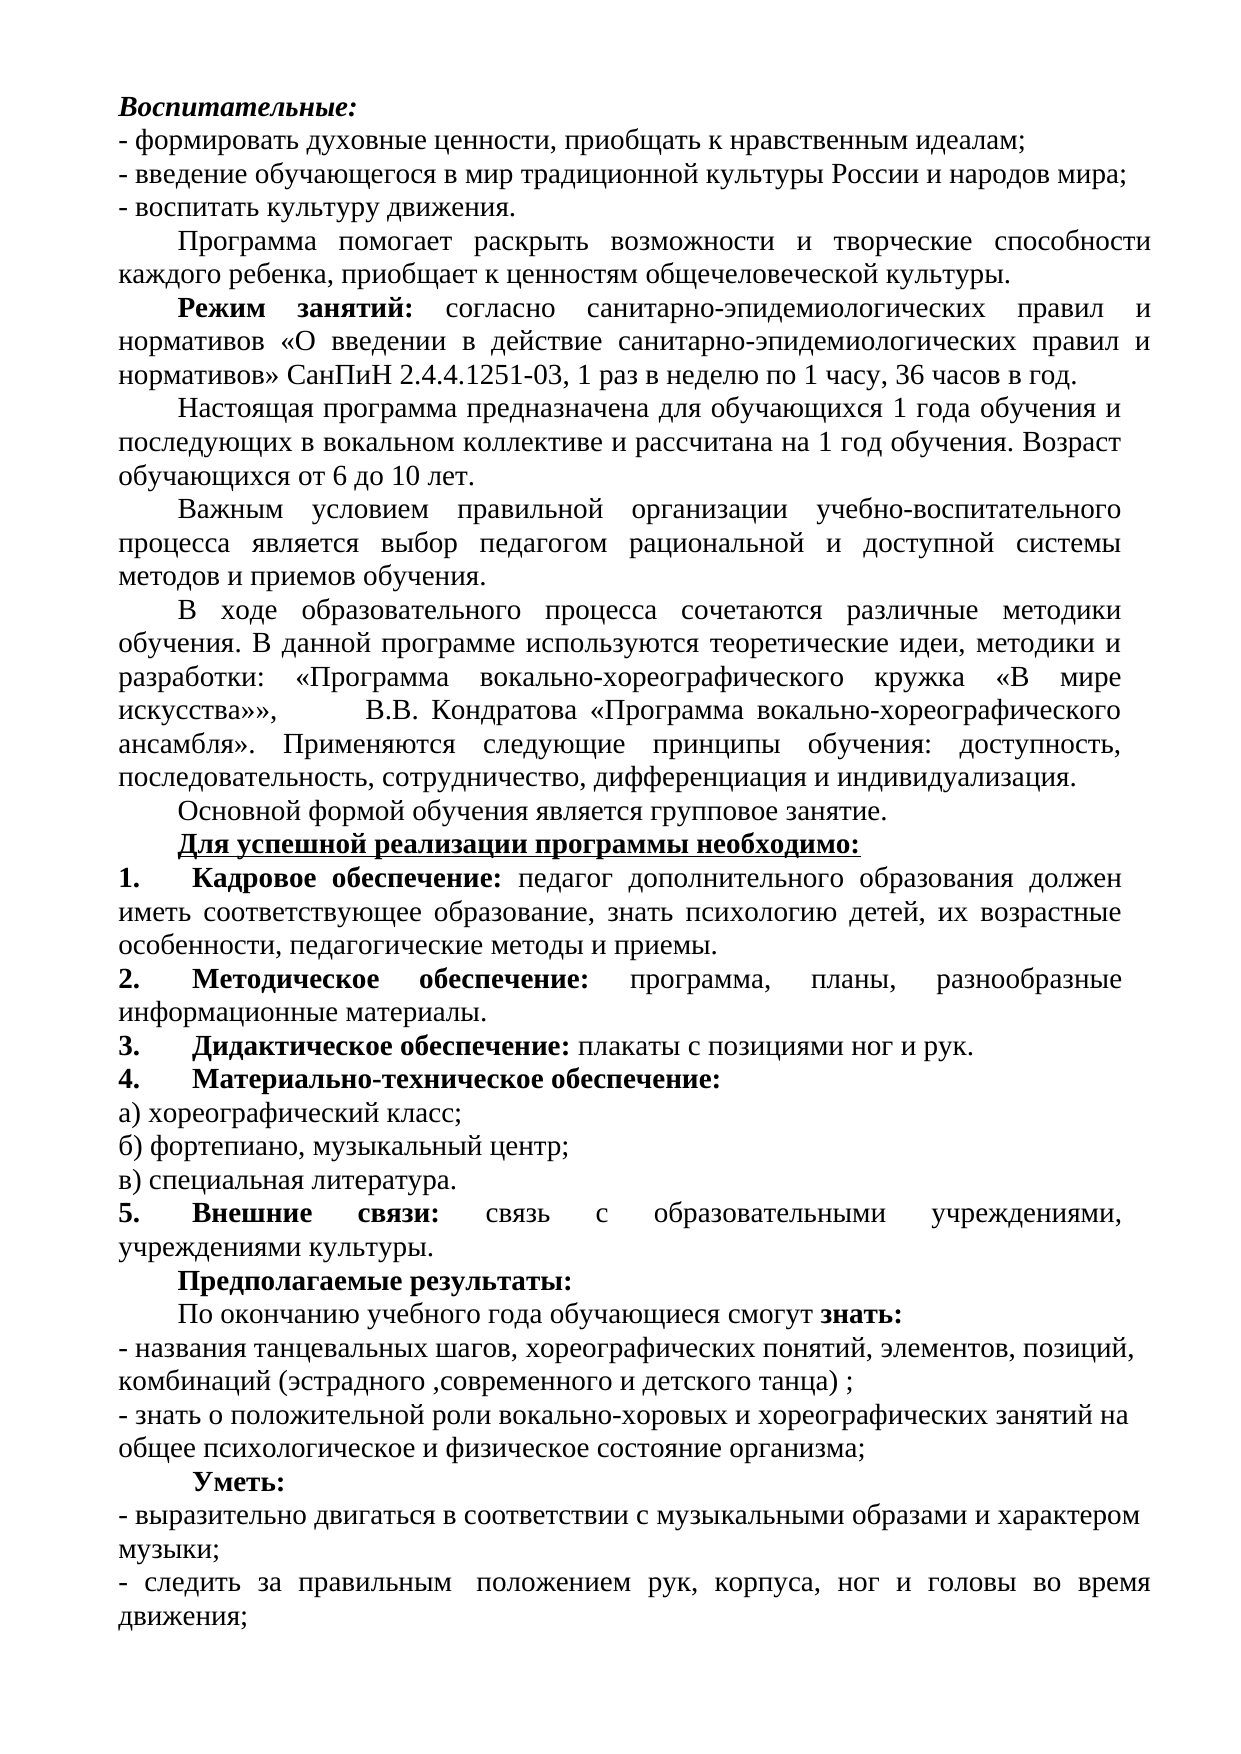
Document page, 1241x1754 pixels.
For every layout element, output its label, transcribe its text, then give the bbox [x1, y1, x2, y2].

list Методическое обеспечение: программа, планы, разнообразные информационные материалы. [118, 961, 1122, 1028]
list а) хореографический класс; [118, 1095, 1122, 1128]
text - следить за правильным положением рук, корпуса, ног и головы во время движения; [118, 1564, 1152, 1632]
text - введение обучающегося в мир традиционной культуры России и народов мира; [118, 156, 1152, 189]
text - знать о положительной роли вокально-хоровых и хореографических занятий на общее психологическое и физическое состояние организма; [118, 1397, 1152, 1464]
text Воспитательные: [118, 89, 1152, 122]
list Материально-техническое обеспечение: [118, 1061, 1122, 1095]
text - воспитать культуру движения. [118, 189, 1152, 223]
list Предполагаемые результаты: [118, 1263, 1122, 1296]
text Уметь: [192, 1464, 1152, 1497]
list Дидактическое обеспечение: плакаты с позициями ног и рук. [118, 1028, 1122, 1061]
text Для успешной реализации программы необходимо: [118, 827, 1122, 860]
list По окончанию учебного года обучающиеся смогут знать: [118, 1296, 1122, 1330]
text Режим занятий: согласно санитарно-эпидемиологических правил и нормативов «О введении в действие санитарно-эпидемиологических правил и нормативов» СанПиН 2.4.4.1251-03, 1 раз в неделю по 1 часу, 36 часов в год. [118, 290, 1152, 391]
list 5. Внешние связи: связь с образовательными учреждениями, учреждениями культуры. [118, 1196, 1122, 1263]
list в) специальная литература. [118, 1162, 1122, 1196]
text Важным условием правильной организации учебно-воспитательного процесса является выбор педагогом рациональной и доступной системы методов и приемов обучения. [118, 491, 1122, 592]
text - выразительно двигаться в соответствии с музыкальными образами и характером музыки; [118, 1497, 1152, 1564]
text В ходе образовательного процесса сочетаются различные методики обучения. В данной программе используются теоретические идеи, методики и разработки: «Программа вокально-хореографического кружка «В мире искусства»», В.В. Кондратова «Программа вокально-хореографического ансамбля». Применяются следующие принципы обучения: доступность, последовательность, сотрудничество, дифференциация и индивидуализация. [118, 592, 1122, 793]
text - формировать духовные ценности, приобщать к нравственным идеалам; [118, 122, 1152, 156]
text Настоящая программа предназначена для обучающихся 1 года обучения и последующих в вокальном коллективе и рассчитана на 1 год обучения. Возраст обучающихся от 6 до 10 лет. [118, 391, 1122, 491]
text Основной формой обучения является групповое занятие. [118, 793, 1122, 827]
text Программа помогает раскрыть возможности и творческие способности каждого ребенка, приобщает к ценностям общечеловеческой культуры. [118, 223, 1152, 290]
list Кадровое обеспечение: педагог дополнительного образования должен иметь соответствующее образование, знать психологию детей, их возрастные особенности, педагогические методы и приемы. [118, 860, 1122, 961]
text - названия танцевальных шагов, хореографических понятий, элементов, позиций, комбинаций (эстрадного ,современного и детского танца) ; [118, 1330, 1152, 1397]
list б) фортепиано, музыкальный центр; [118, 1128, 1122, 1162]
